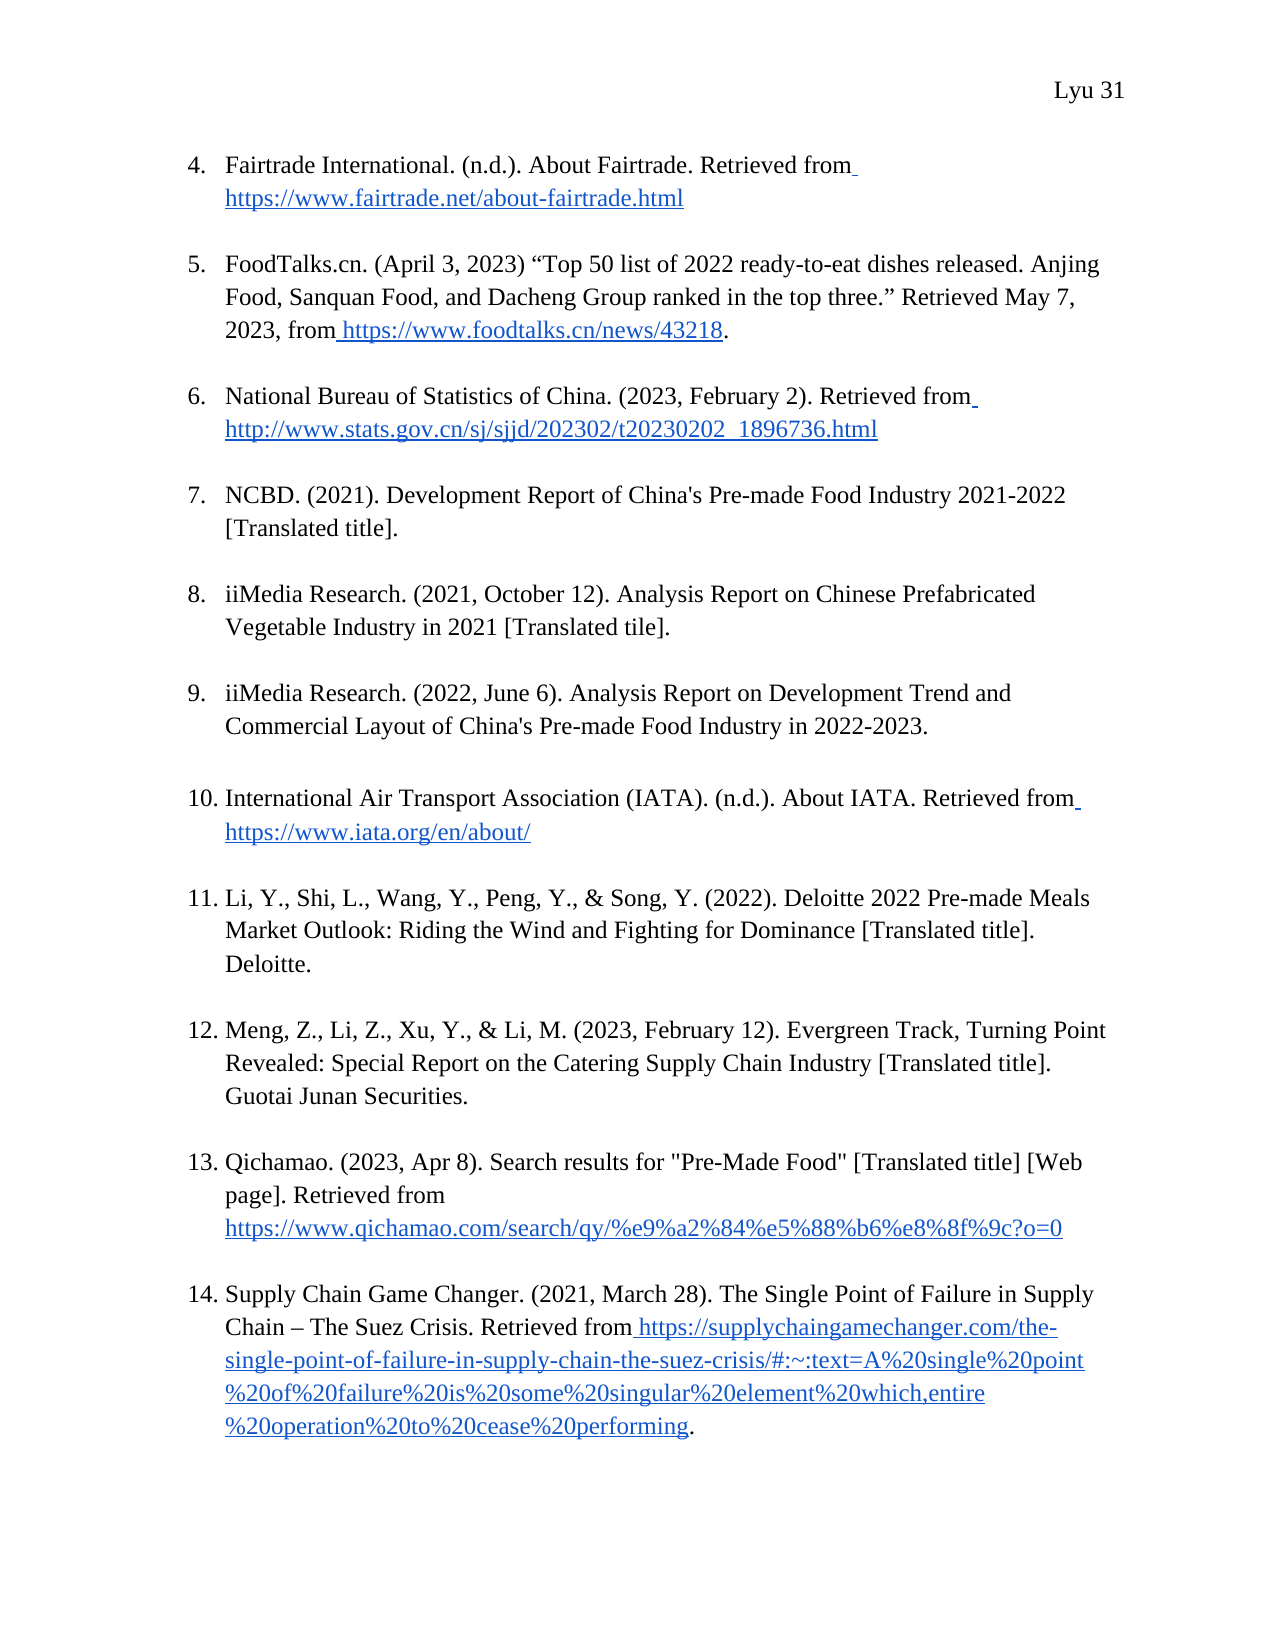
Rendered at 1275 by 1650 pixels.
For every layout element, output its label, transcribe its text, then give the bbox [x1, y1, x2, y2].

list National Bureau of Statistics of China. (2023, February 2). Retrieved from http://www.stats.gov.cn/sj/sjjd/202302/t20230202_1896736.html [187, 381, 1125, 443]
list Meng, Z., Li, Z., Xu, Y., & Li, M. (2023, February 12). Evergreen Track, Turning Point Revealed: Special Report on the Catering Supply Chain Industry [Translated title]. Guotai Junan Securities. [187, 1015, 1125, 1109]
list Qichamao. (2023, Apr 8). Search results for "Pre-Made Food" [Translated title] [Web page]. Retrieved from [187, 1147, 1125, 1208]
list iiMedia Research. (2022, June 6). Analysis Report on Development Trend and Commercial Layout of China's Pre-made Food Industry in 2022-2023. [187, 678, 1125, 740]
list NCBD. (2021). Development Report of China's Pre-made Food Industry 2021-2022 [Translated title]. [187, 480, 1125, 542]
list International Air Transport Association (IATA). (n.d.). About IATA. Retrieved from https://www.iata.org/en/about/ [187, 783, 1125, 845]
list Fairtrade International. (n.d.). About Fairtrade. Retrieved from https://www.fairtrade.net/about-fairtrade.html [187, 150, 1125, 212]
list FoodTalks.cn. (April 3, 2023) “Top 50 list of 2022 ready-to-eat dishes released. Anjing Food, Sanquan Food, and Dacheng Group ranked in the top three.” Retrieved May 7, 2023, from https://www.foodtalks.cn/news/43218. [187, 249, 1125, 344]
list Li, Y., Shi, L., Wang, Y., Peng, Y., & Song, Y. (2022). Deloitte 2022 Pre-made Meals Market Outlook: Riding the Wind and Fighting for Dominance [Translated title]. Deloitte. [187, 883, 1125, 977]
text https://www.qichamao.com/search/qy/%e9%a2%84%e5%88%b6%e8%8f%9c?o=0 [225, 1213, 1125, 1242]
list Supply Chain Game Changer. (2021, March 28). The Single Point of Failure in Supply Chain – The Suez Crisis. Retrieved from https://supplychaingamechanger.com/the-single-point-of-failure-in-supply-chain-the-suez-crisis/#:~:text=A%20single%20point%20of%20failure%20is%20some%20singular%20element%20which,entire%20operation%20to%20cease%20performing. [187, 1279, 1125, 1440]
list iiMedia Research. (2021, October 12). Analysis Report on Chinese Prefabricated Vegetable Industry in 2021 [Translated tile]. [187, 579, 1125, 641]
